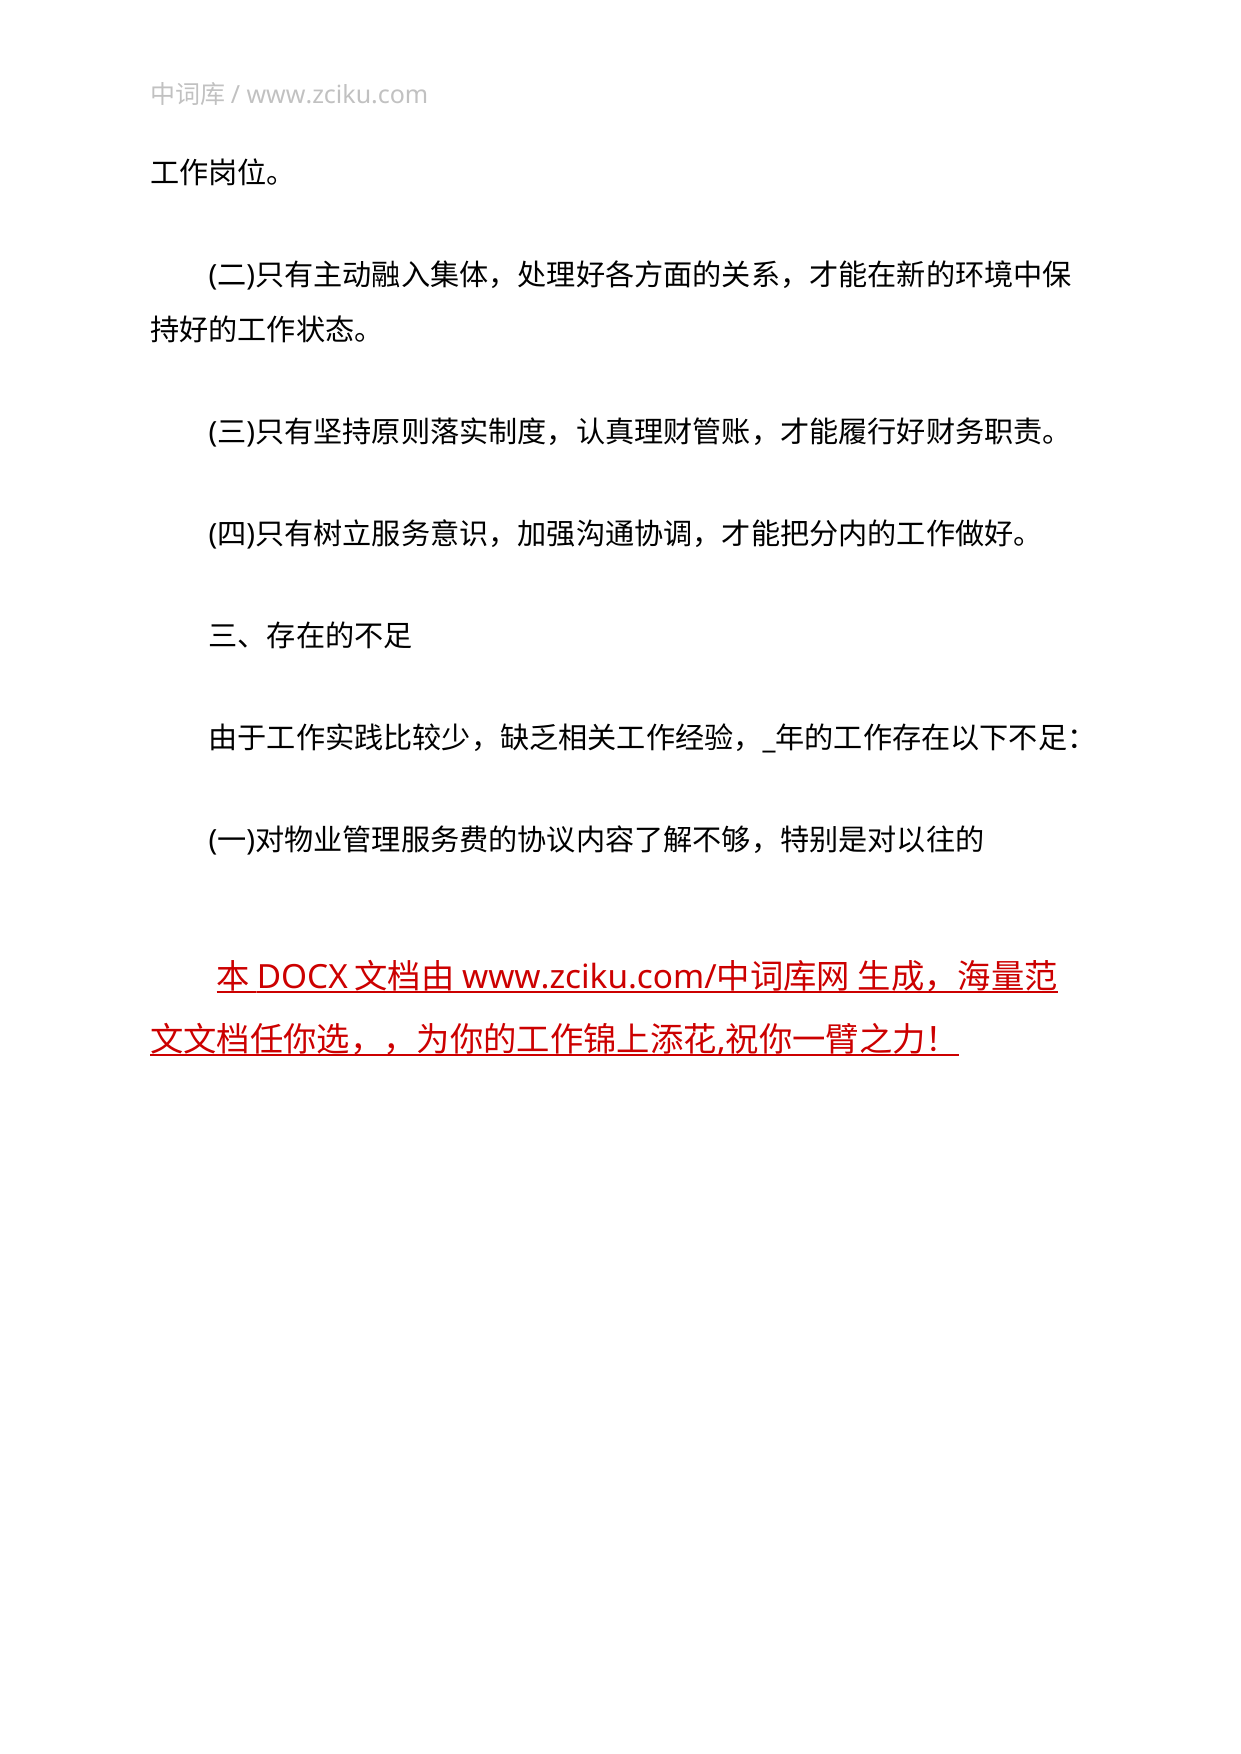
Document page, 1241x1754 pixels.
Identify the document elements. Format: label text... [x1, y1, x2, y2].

text (二)只有主动融入集体，处理好各方面的关系，才能在新的环境中保持好的工作状态。 [150, 252, 1090, 349]
text (三)只有坚持原则落实制度，认真理财管账，才能履行好财务职责。 [150, 408, 1090, 451]
text (四)只有树立服务意识，加强沟通协调，才能把分内的工作做好。 [150, 511, 1090, 553]
text 本DOCX文档由 www.zciku.com/中词库网 生成，海量范文文档任你选，，为你的工作锦上添花,祝你一臂之力！ [150, 949, 1090, 1061]
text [150, 150, 1090, 192]
text 由于工作实践比较少，缺乏相关工作经验，_年的工作存在以下不足： [150, 714, 1090, 757]
text 三、存在的不足 [150, 612, 1090, 655]
text (一)对物业管理服务费的协议内容了解不够，特别是对以往的 [150, 816, 1090, 859]
